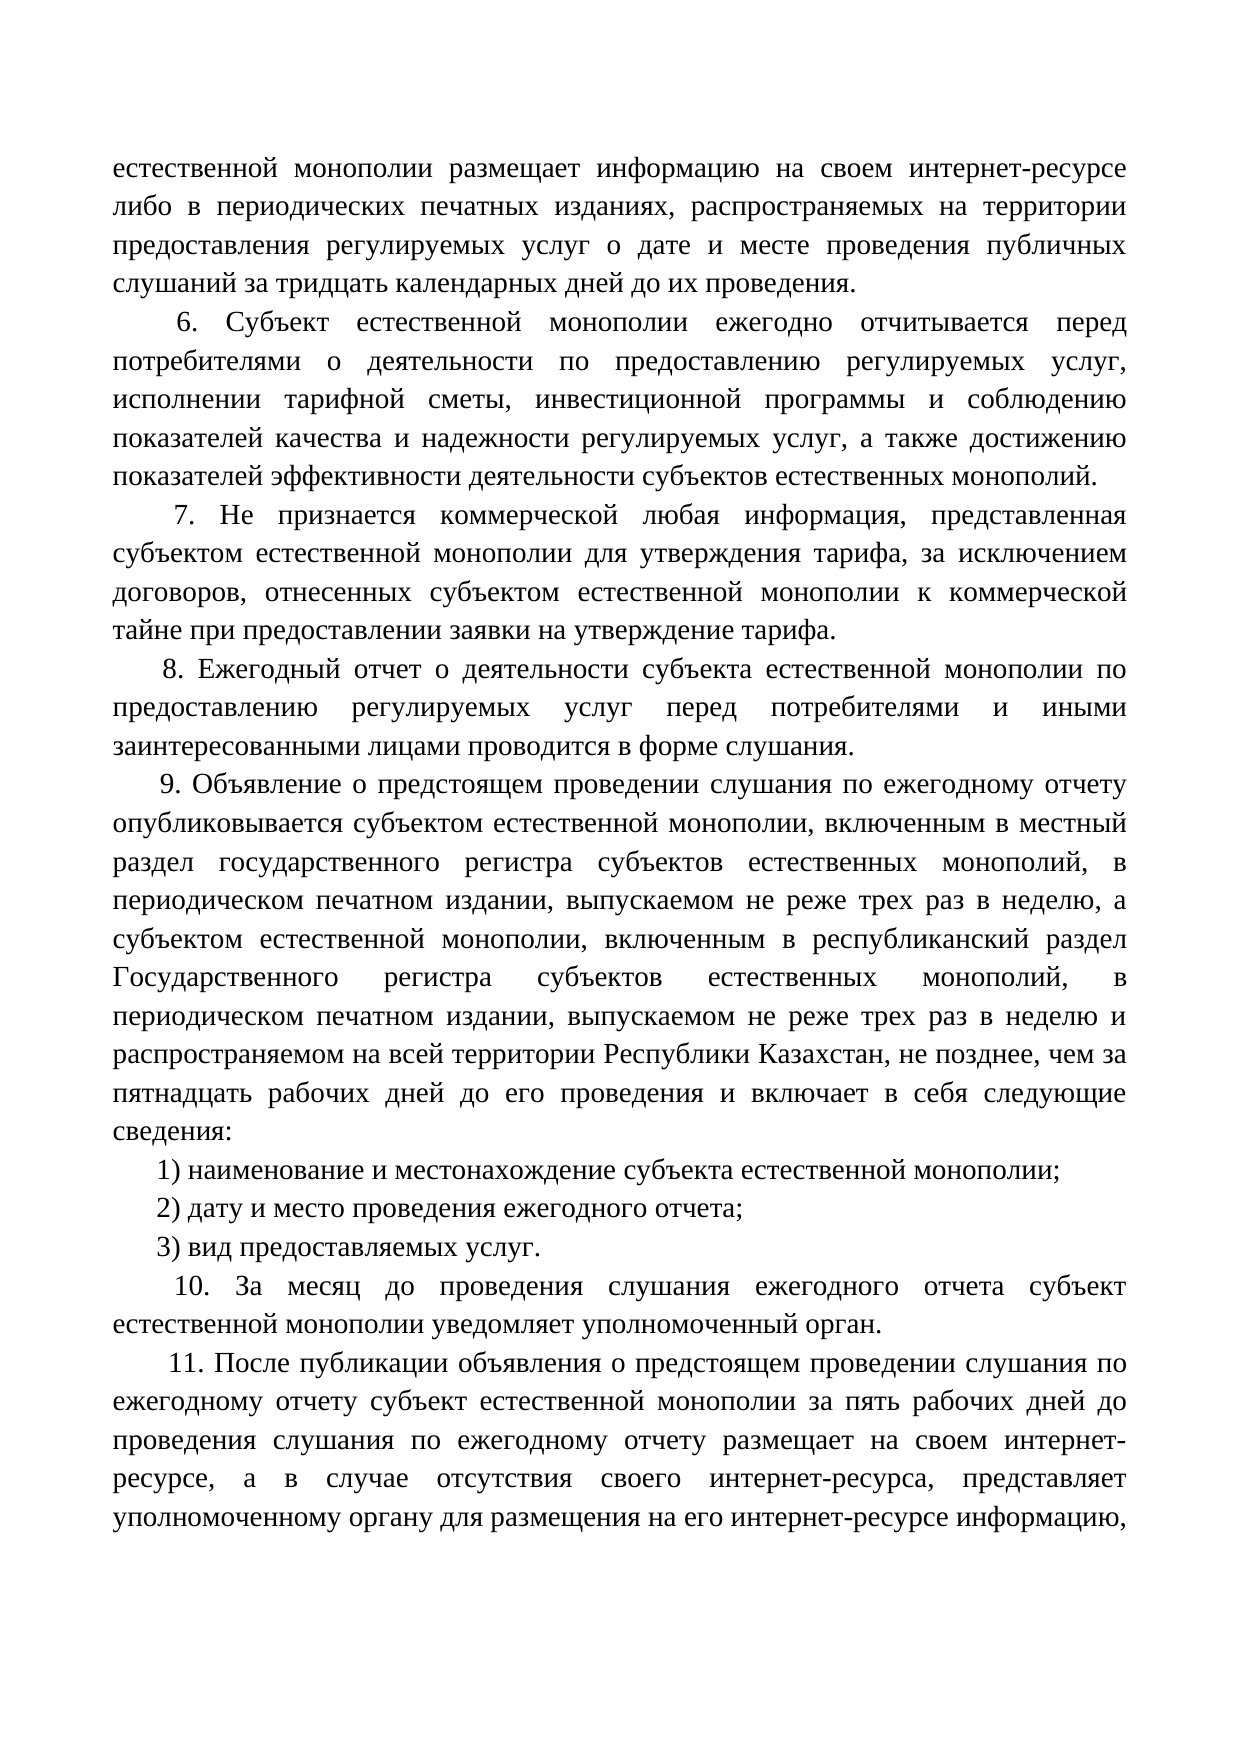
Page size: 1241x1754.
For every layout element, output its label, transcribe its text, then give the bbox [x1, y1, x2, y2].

text 3) вид предоставляемых услуг. [112, 1229, 1128, 1263]
text 7. Не признается коммерческой любая информация, представленная субъектом естественной монополии для утверждения тарифа, за исключением договоров, отнесенных субъектом естественной монополии к коммерческой тайне при предоставлении заявки на утверждение тарифа. [112, 497, 1128, 646]
text 10. За месяц до проведения слушания ежегодного отчета субъект естественной монополии уведомляет уполномоченный орган. [112, 1268, 1128, 1340]
text 1) наименование и местонахождение субъекта естественной монополии; [112, 1152, 1128, 1186]
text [112, 1345, 1128, 1532]
text 8. Ежегодный отчет о деятельности субъекта естественной монополии по предоставлению регулируемых услуг перед потребителями и иными заинтересованными лицами проводится в форме слушания. [112, 651, 1128, 762]
text 9. Объявление о предстоящем проведении слушания по ежегодному отчету опубликовывается субъектом естественной монополии, включенным в местный раздел государственного регистра субъектов естественных монополий, в периодическом печатном издании, выпускаемом не реже трех раз в неделю, а субъектом естественной монополии, включенным в республиканский раздел Государственного регистра субъектов естественных монополий, в периодическом печатном издании, выпускаемом не реже трех раз в неделю и распространяемом на всей территории Республики Казахстан, не позднее, чем за пятнадцать рабочих дней до его проведения и включает в себя следующие сведения: [112, 767, 1128, 1147]
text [112, 150, 1128, 299]
text 2) дату и место проведения ежегодного отчета; [112, 1191, 1128, 1224]
text 6. Субъект естественной монополии ежегодно отчитывается перед потребителями о деятельности по предоставлению регулируемых услуг, исполнении тарифной сметы, инвестиционной программы и соблюдению показателей качества и надежности регулируемых услуг, а также достижению показателей эффективности деятельности субъектов естественных монополий. [112, 304, 1128, 492]
